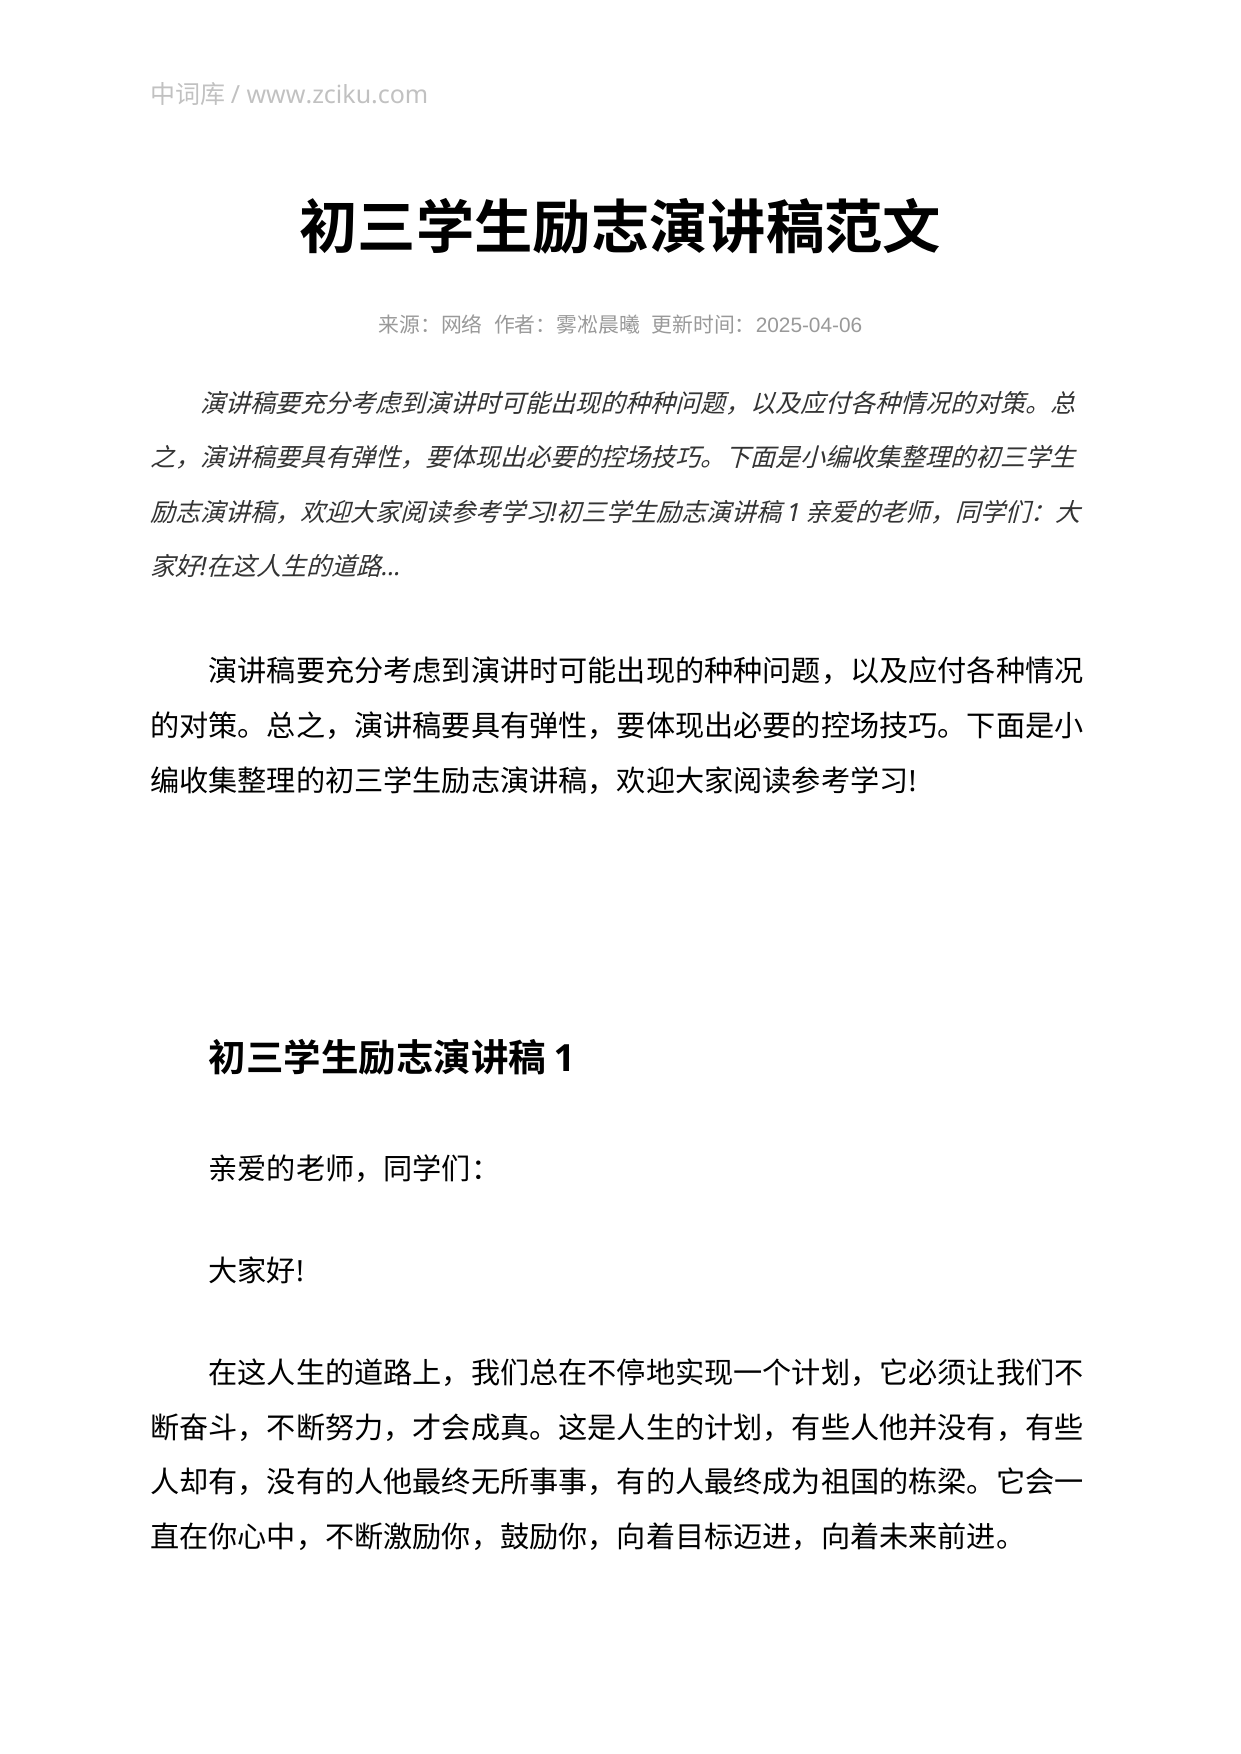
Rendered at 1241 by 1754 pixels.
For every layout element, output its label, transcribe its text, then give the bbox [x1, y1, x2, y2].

text 大家好! [150, 1247, 1090, 1290]
text 亲爱的老师，同学们： [150, 1146, 1090, 1188]
text 演讲稿要充分考虑到演讲时可能出现的种种问题，以及应付各种情况的对策。总之，演讲稿要具有弹性，要体现出必要的控场技巧。下面是小编收集整理的初三学生励志演讲稿，欢迎大家阅读参考学习! [150, 648, 1090, 800]
text 来源：网络 作者：雾凇晨曦 更新时间：2025-04-06 [150, 313, 1090, 337]
subtitle 初三学生励志演讲稿范文 [150, 181, 1090, 266]
text 演讲稿要充分考虑到演讲时可能出现的种种问题，以及应付各种情况的对策。总之，演讲稿要具有弹性，要体现出必要的控场技巧。下面是小编收集整理的初三学生励志演讲稿，欢迎大家阅读参考学习!初三学生励志演讲稿1亲爱的老师，同学们：大家好!在这人生的道路... [150, 383, 1090, 583]
text 在这人生的道路上，我们总在不停地实现一个计划，它必须让我们不断奋斗，不断努力，才会成真。这是人生的计划，有些人他并没有，有些人却有，没有的人他最终无所事事，有的人最终成为祖国的栋梁。它会一直在你心中，不断激励你，鼓励你，向着目标迈进，向着未来前进。 [150, 1349, 1090, 1556]
text 初三学生励志演讲稿1 [150, 1028, 1090, 1082]
